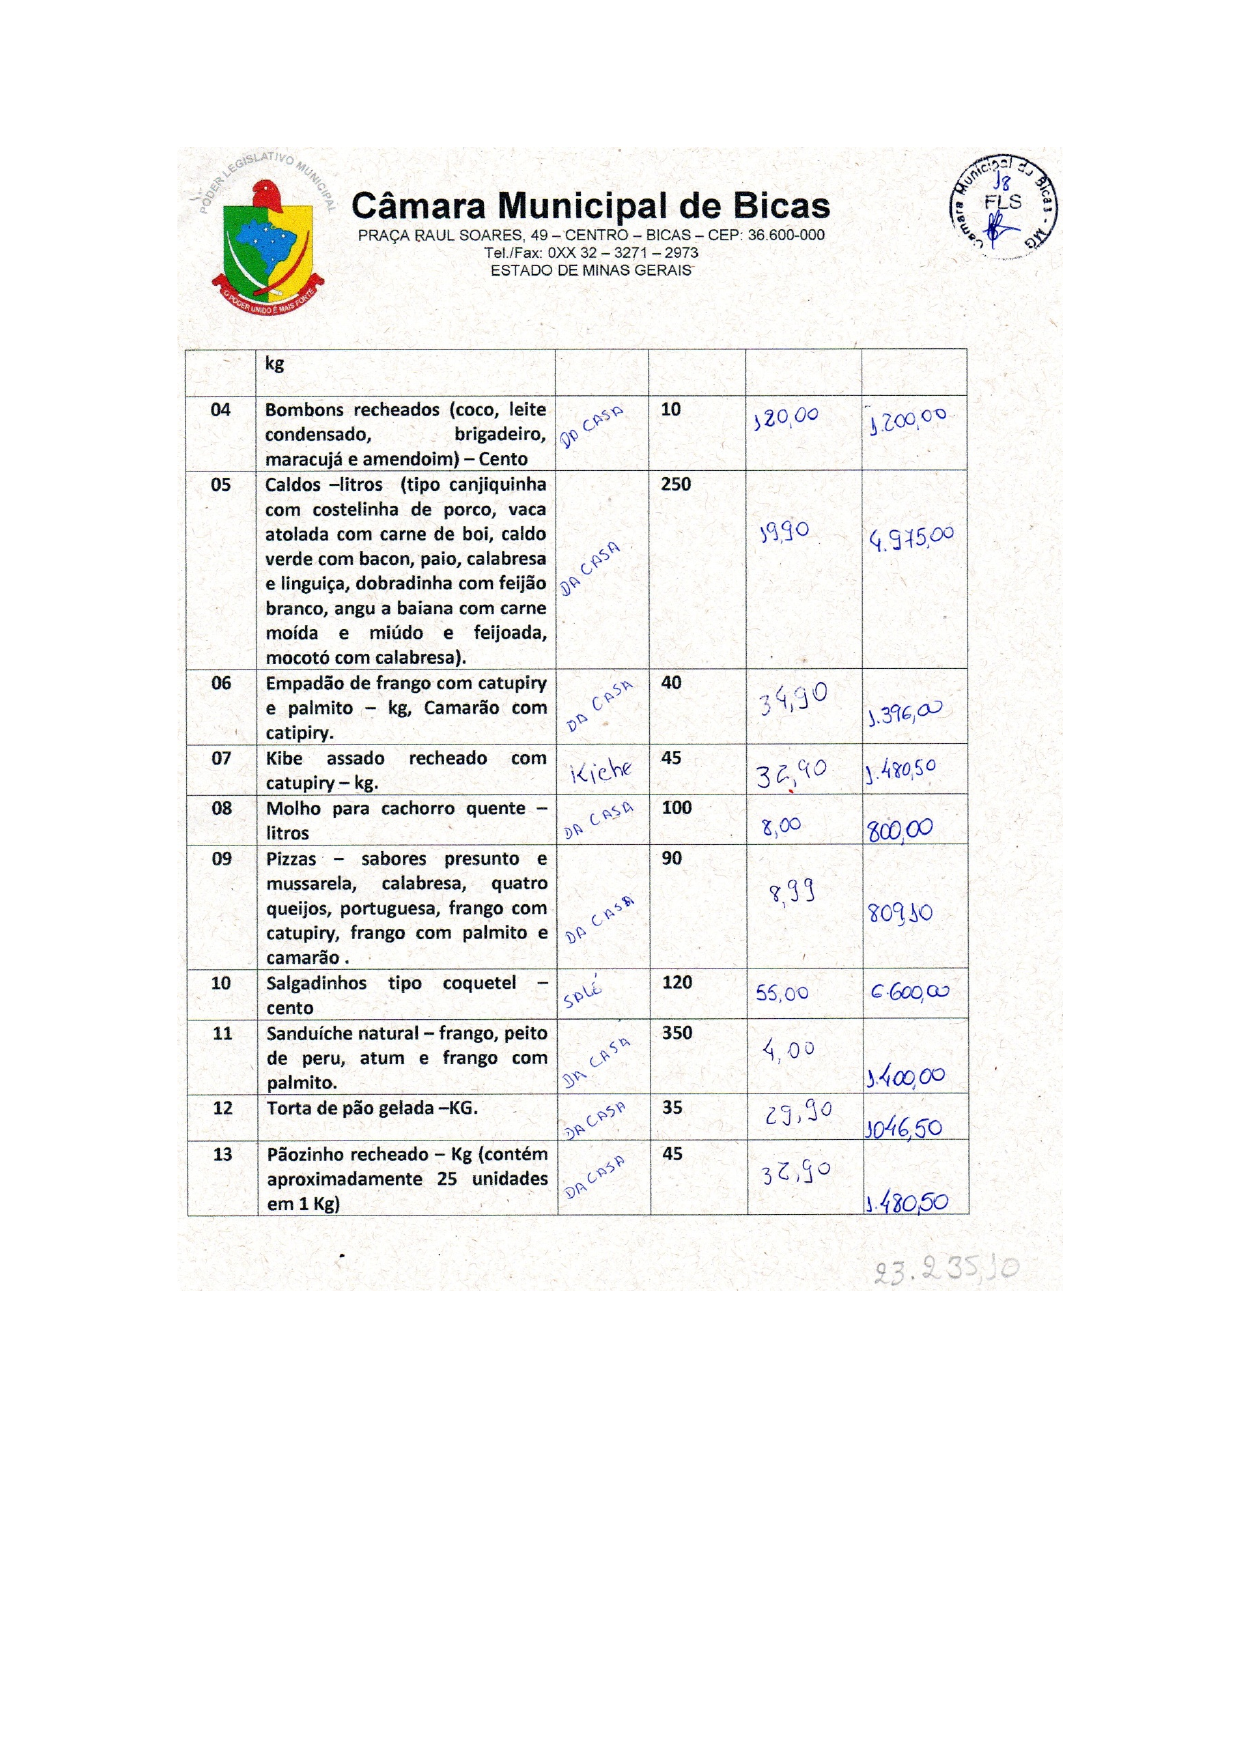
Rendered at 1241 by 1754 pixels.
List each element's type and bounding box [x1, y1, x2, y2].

picture [177, 147, 1063, 1291]
